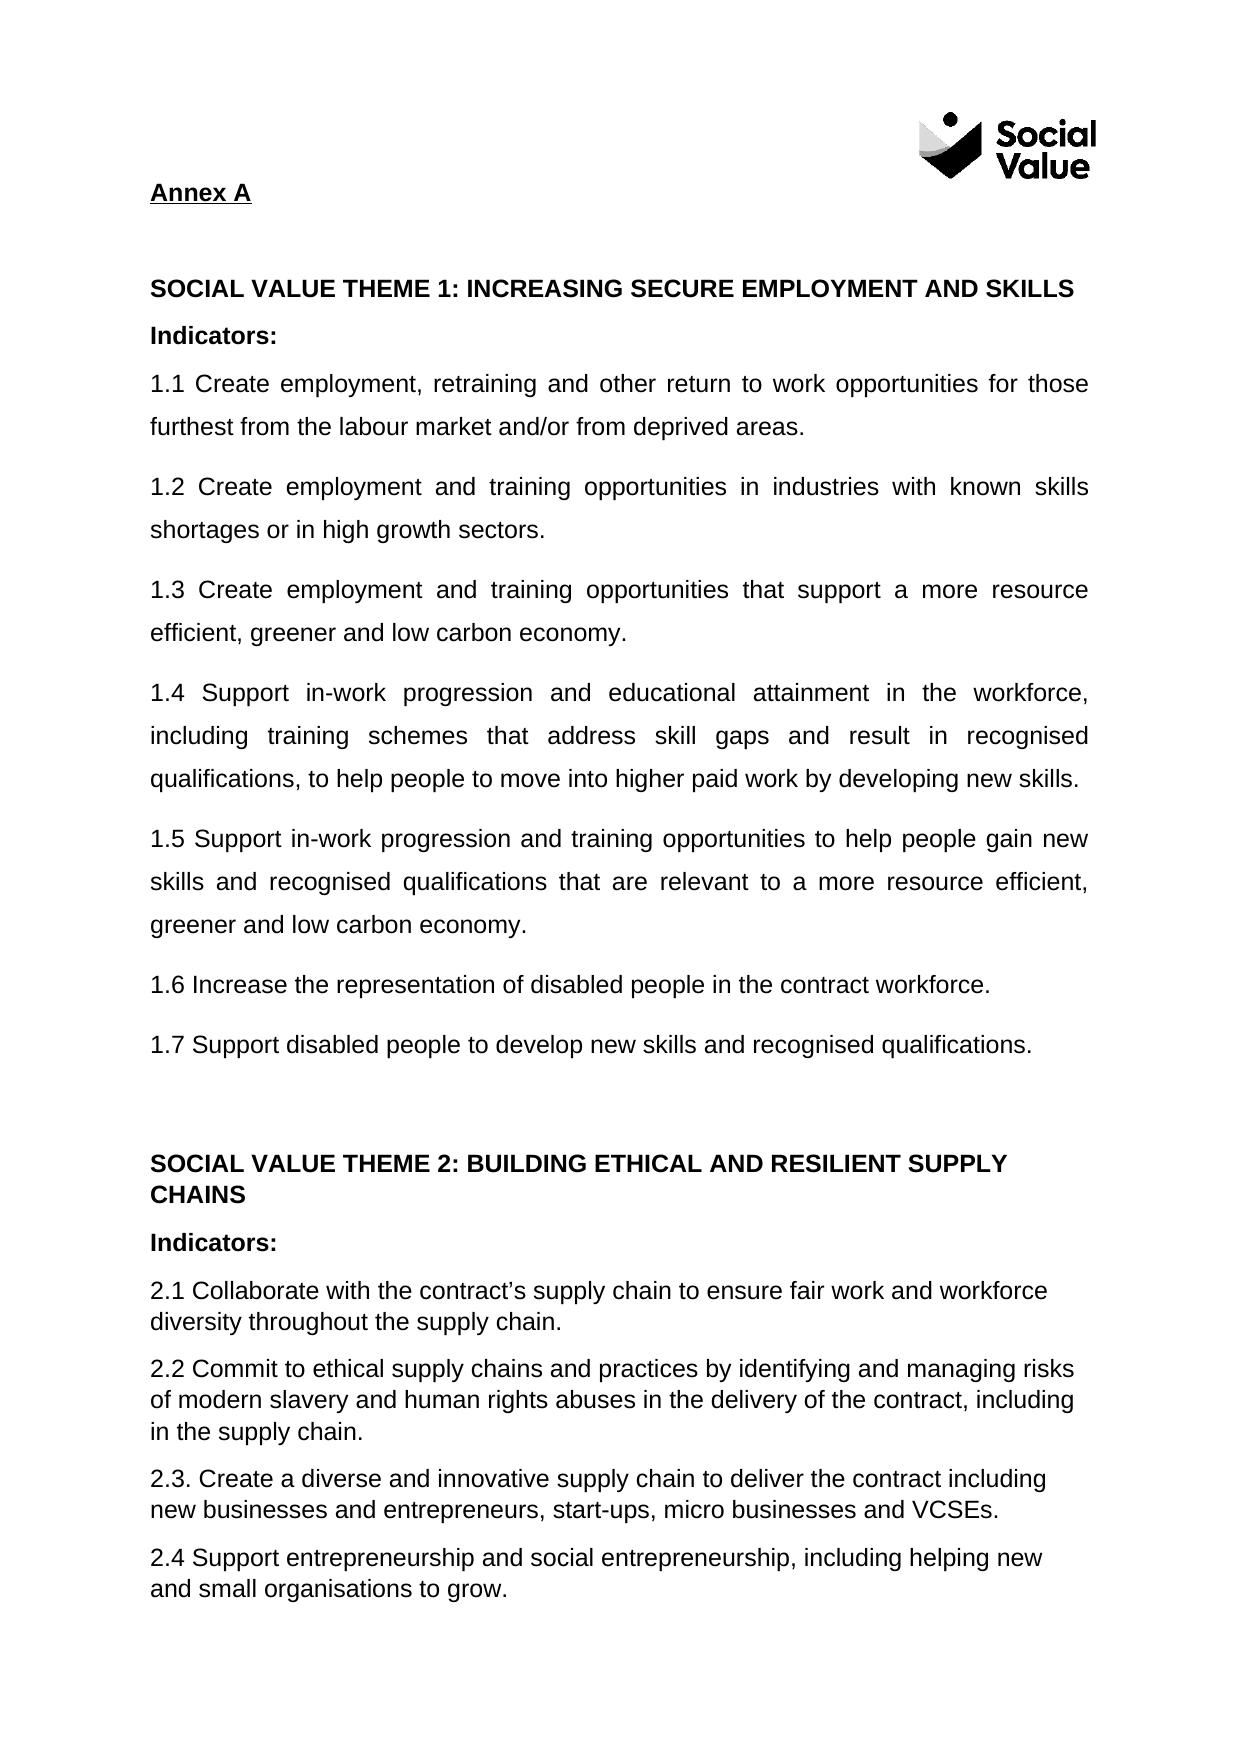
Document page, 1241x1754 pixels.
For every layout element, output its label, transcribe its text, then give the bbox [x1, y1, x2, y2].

text SOCIAL VALUE THEME 2: BUILDING ETHICAL AND RESILIENT SUPPLY CHAINS [150, 1149, 1090, 1209]
text 1.1 Create employment, retraining and other return to work opportunities for those furthest from the labour market and/or from deprived areas. [150, 369, 1090, 441]
text 1.5 Support in-work progression and training opportunities to help people gain new skills and recognised qualifications that are relevant to a more resource efficient, greener and low carbon economy. [150, 824, 1090, 939]
text 2.2 Commit to ethical supply chains and practices by identifying and managing risks of modern slavery and human rights abuses in the delivery of the contract, including in the supply chain. [150, 1354, 1090, 1445]
text Indicators: [150, 1228, 1090, 1257]
text 1.2 Create employment and training opportunities in industries with known skills shortages or in high growth sectors. [150, 472, 1090, 544]
text 1.4 Support in-work progression and educational attainment in the workforce, including training schemes that address skill gaps and result in recognised qualifications, to help people to move into higher paid work by developing new skills. [150, 678, 1090, 793]
text 2.4 Support entrepreneurship and social entrepreneurship, including helping new and small organisations to grow. [150, 1543, 1090, 1603]
text SOCIAL VALUE THEME 1: INCREASING SECURE EMPLOYMENT AND SKILLS [150, 273, 1090, 302]
text 1.3 Create employment and training opportunities that support a more resource efficient, greener and low carbon economy. [150, 575, 1090, 647]
text Annex A [150, 178, 1090, 207]
picture [919, 112, 1096, 179]
text 2.1 Collaborate with the contract’s supply chain to ensure fair work and workforce diversity throughout the supply chain. [150, 1276, 1090, 1335]
text 2.3. Create a diverse and innovative supply chain to deliver the contract including new businesses and entrepreneurs, start-ups, micro businesses and VCSEs. [150, 1464, 1090, 1524]
text 1.7 Support disabled people to develop new skills and recognised qualifications. [150, 1029, 1090, 1058]
text Indicators: [150, 321, 1090, 350]
text 1.6 Increase the representation of disabled people in the contract workforce. [150, 970, 1090, 998]
